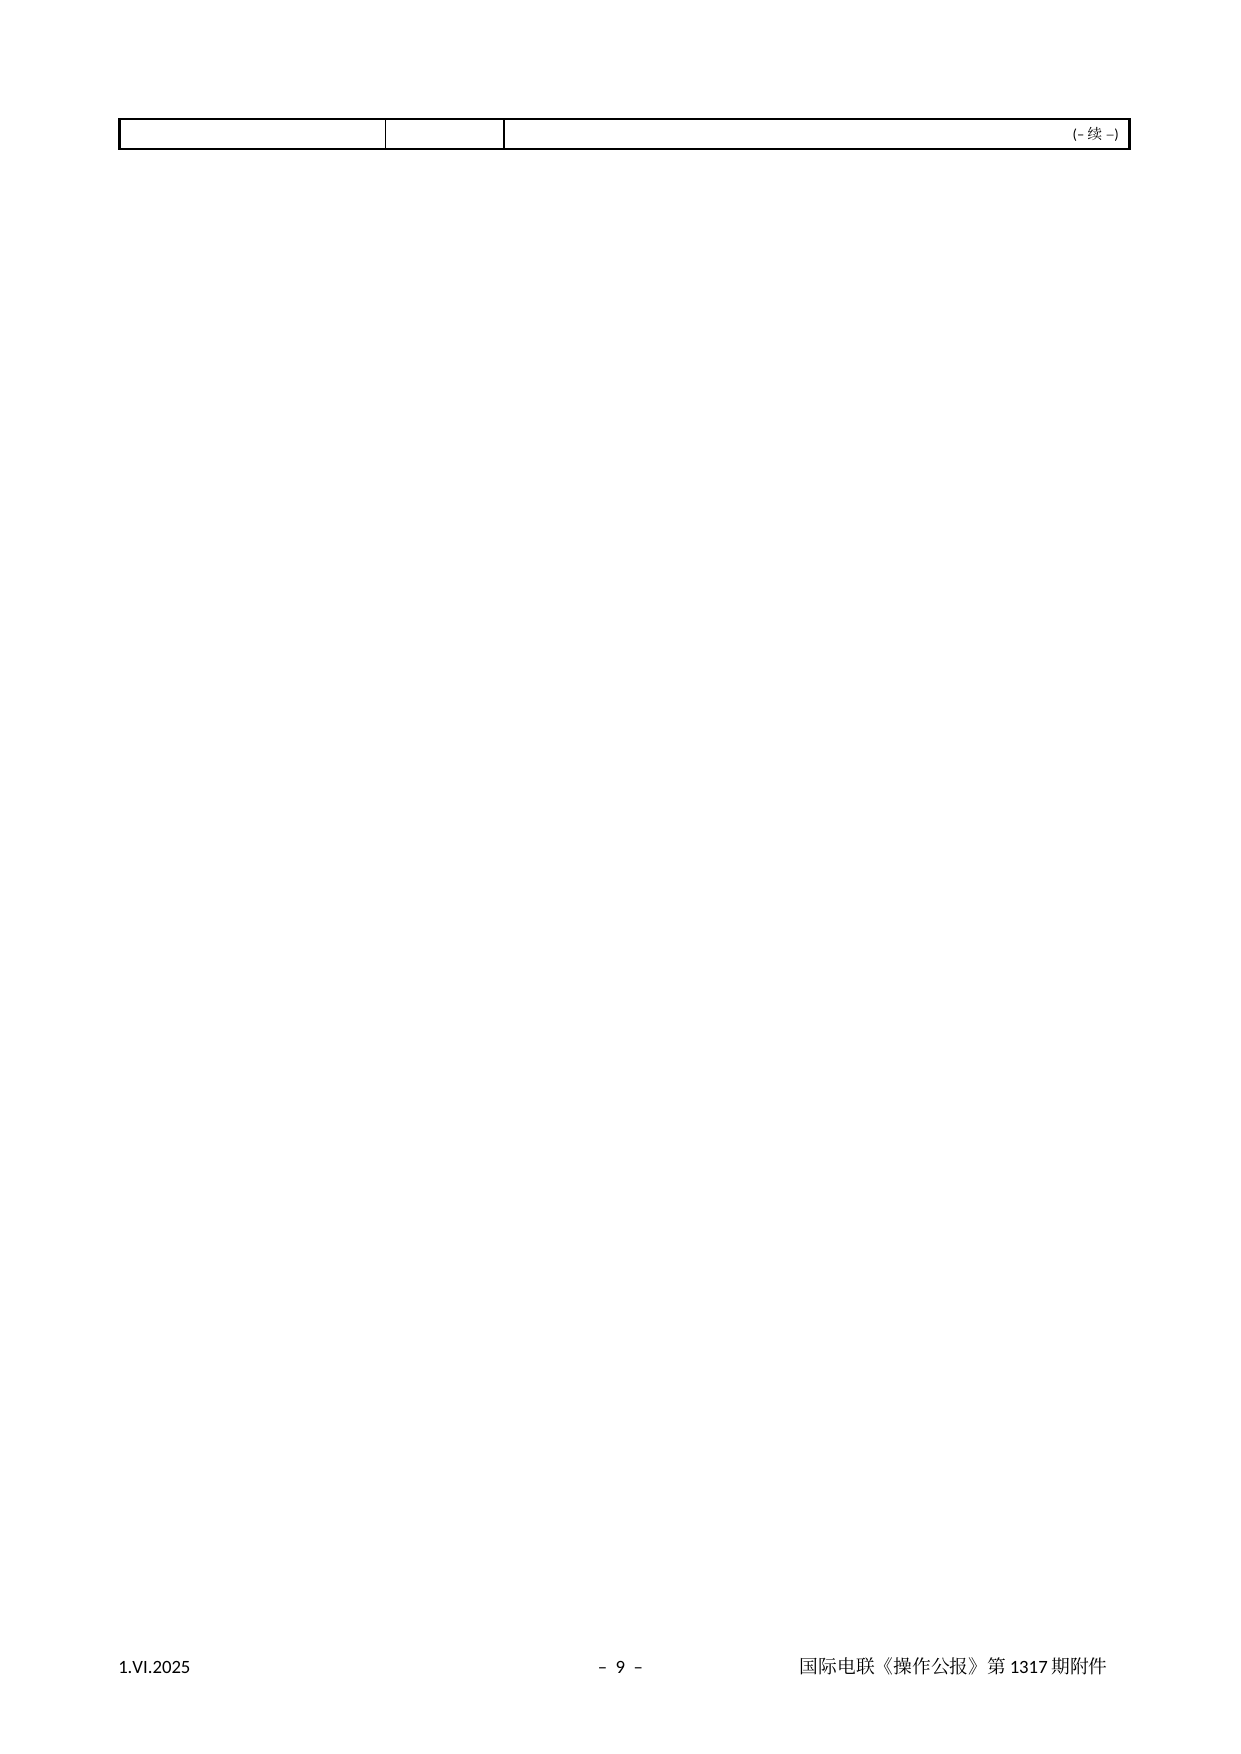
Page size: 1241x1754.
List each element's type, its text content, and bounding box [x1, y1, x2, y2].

table_cell [386, 120, 503, 147]
table_cell [121, 120, 385, 147]
table_cell (– 续 –) [505, 120, 1128, 147]
